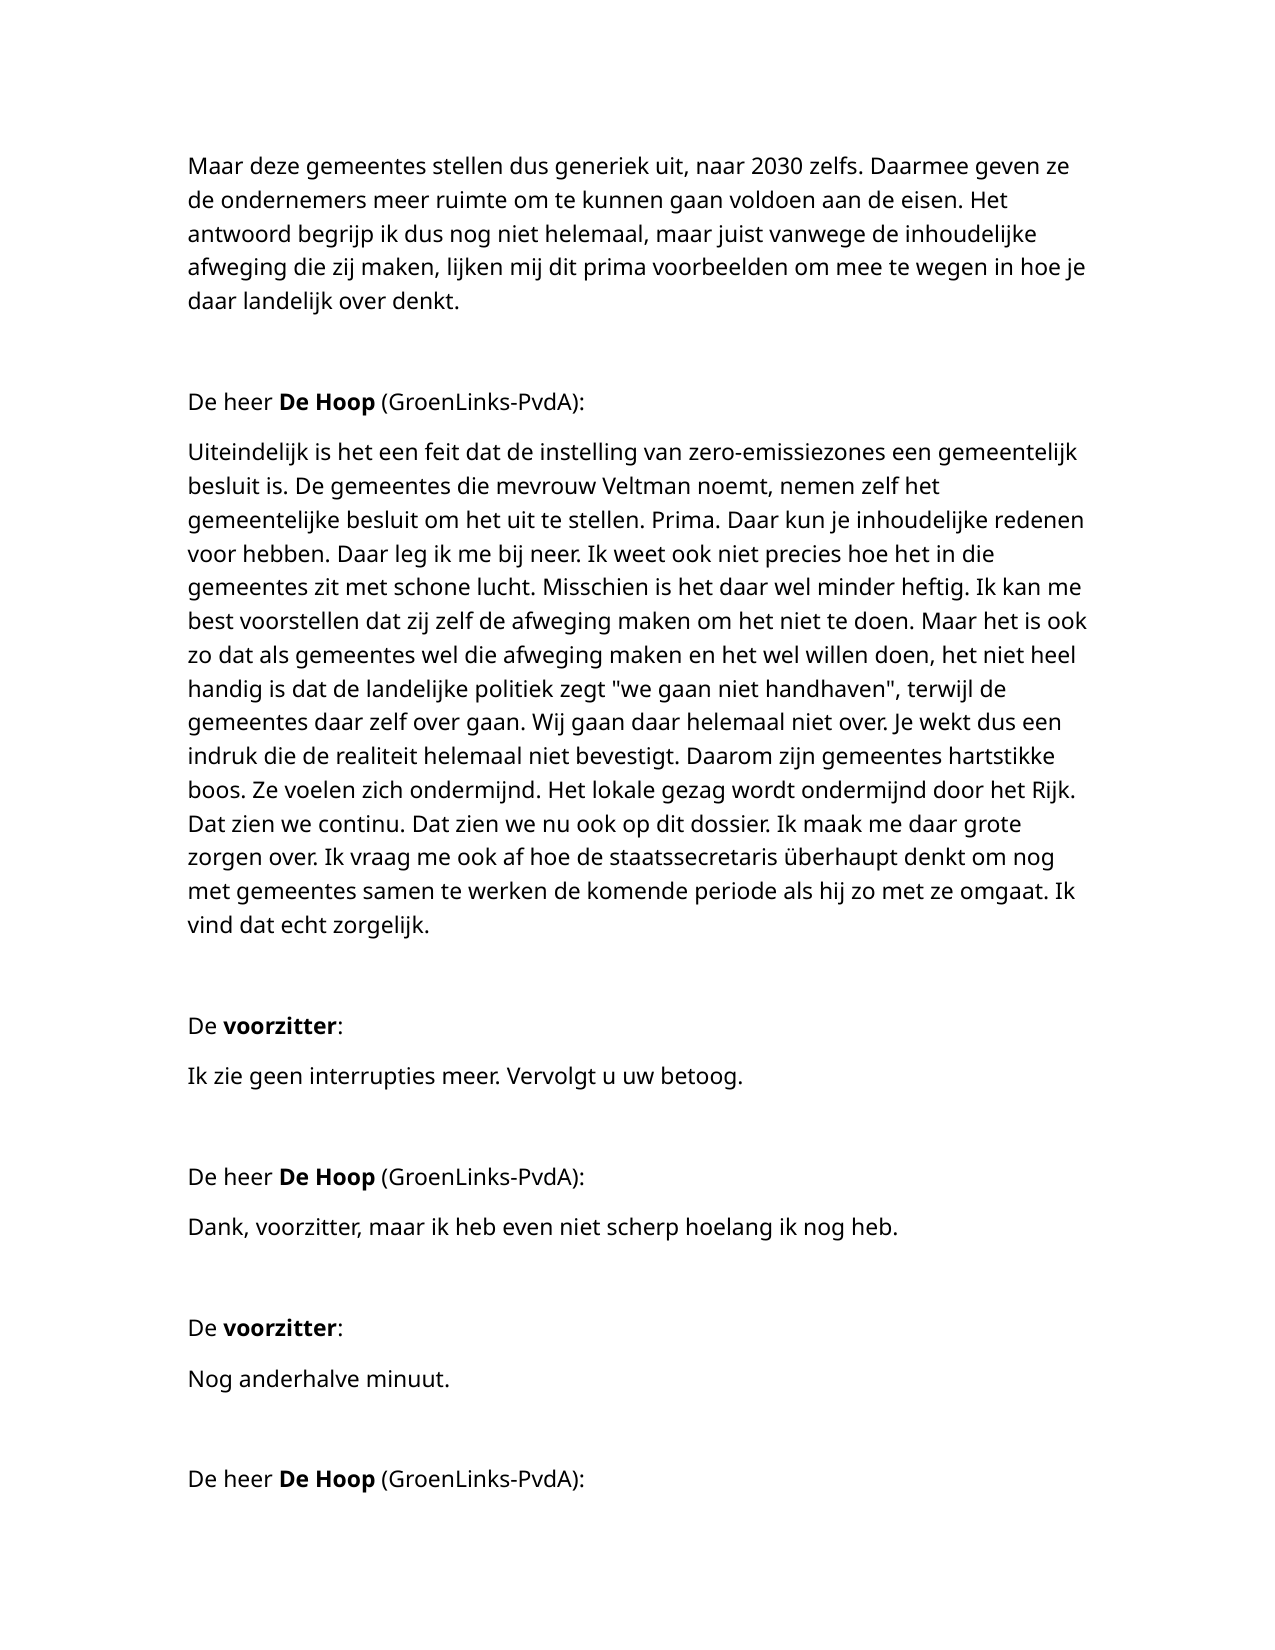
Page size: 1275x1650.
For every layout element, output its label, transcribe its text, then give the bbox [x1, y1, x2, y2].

text Maar deze gemeentes stellen dus generiek uit, naar 2030 zelfs. Daarmee geven ze de ondernemers meer ruimte om te kunnen gaan voldoen aan de eisen. Het antwoord begrijp ik dus nog niet helemaal, maar juist vanwege de inhoudelijke afweging die zij maken, lijken mij dit prima voorbeelden om mee te wegen in hoe je daar landelijk over denkt. [187, 150, 1087, 316]
text De heer De Hoop (GroenLinks-PvdA): [187, 1161, 1087, 1192]
text De voorzitter: [187, 1009, 1087, 1041]
text Ik zie geen interrupties meer. Vervolgt u uw betoog. [187, 1060, 1087, 1091]
text De heer De Hoop (GroenLinks-PvdA): [187, 1463, 1087, 1494]
text De heer De Hoop (GroenLinks-PvdA): [187, 386, 1087, 417]
text De voorzitter: [187, 1312, 1087, 1343]
text Nog anderhalve minuut. [187, 1362, 1087, 1394]
text Uiteindelijk is het een feit dat de instelling van zero-emissiezones een gemeentelijk besluit is. De gemeentes die mevrouw Veltman noemt, nemen zelf het gemeentelijke besluit om het uit te stellen. Prima. Daar kun je inhoudelijke redenen voor hebben. Daar leg ik me bij neer. Ik weet ook niet precies hoe het in die gemeentes zit met schone lucht. Misschien is het daar wel minder heftig. Ik kan me best voorstellen dat zij zelf de afweging maken om het niet te doen. Maar het is ook zo dat als gemeentes wel die afweging maken en het wel willen doen, het niet heel handig is dat de landelijke politiek zegt "we gaan niet handhaven", terwijl de gemeentes daar zelf over gaan. Wij gaan daar helemaal niet over. Je wekt dus een indruk die de realiteit helemaal niet bevestigt. Daarom zijn gemeentes hartstikke boos. Ze voelen zich ondermijnd. Het lokale gezag wordt ondermijnd door het Rijk. Dat zien we continu. Dat zien we nu ook op dit dossier. Ik maak me daar grote zorgen over. Ik vraag me ook af hoe de staatssecretaris überhaupt denkt om nog met gemeentes samen te werken de komende periode als hij zo met ze omgaat. Ik vind dat echt zorgelijk. [187, 436, 1087, 940]
text Dank, voorzitter, maar ik heb even niet scherp hoelang ik nog heb. [187, 1211, 1087, 1242]
